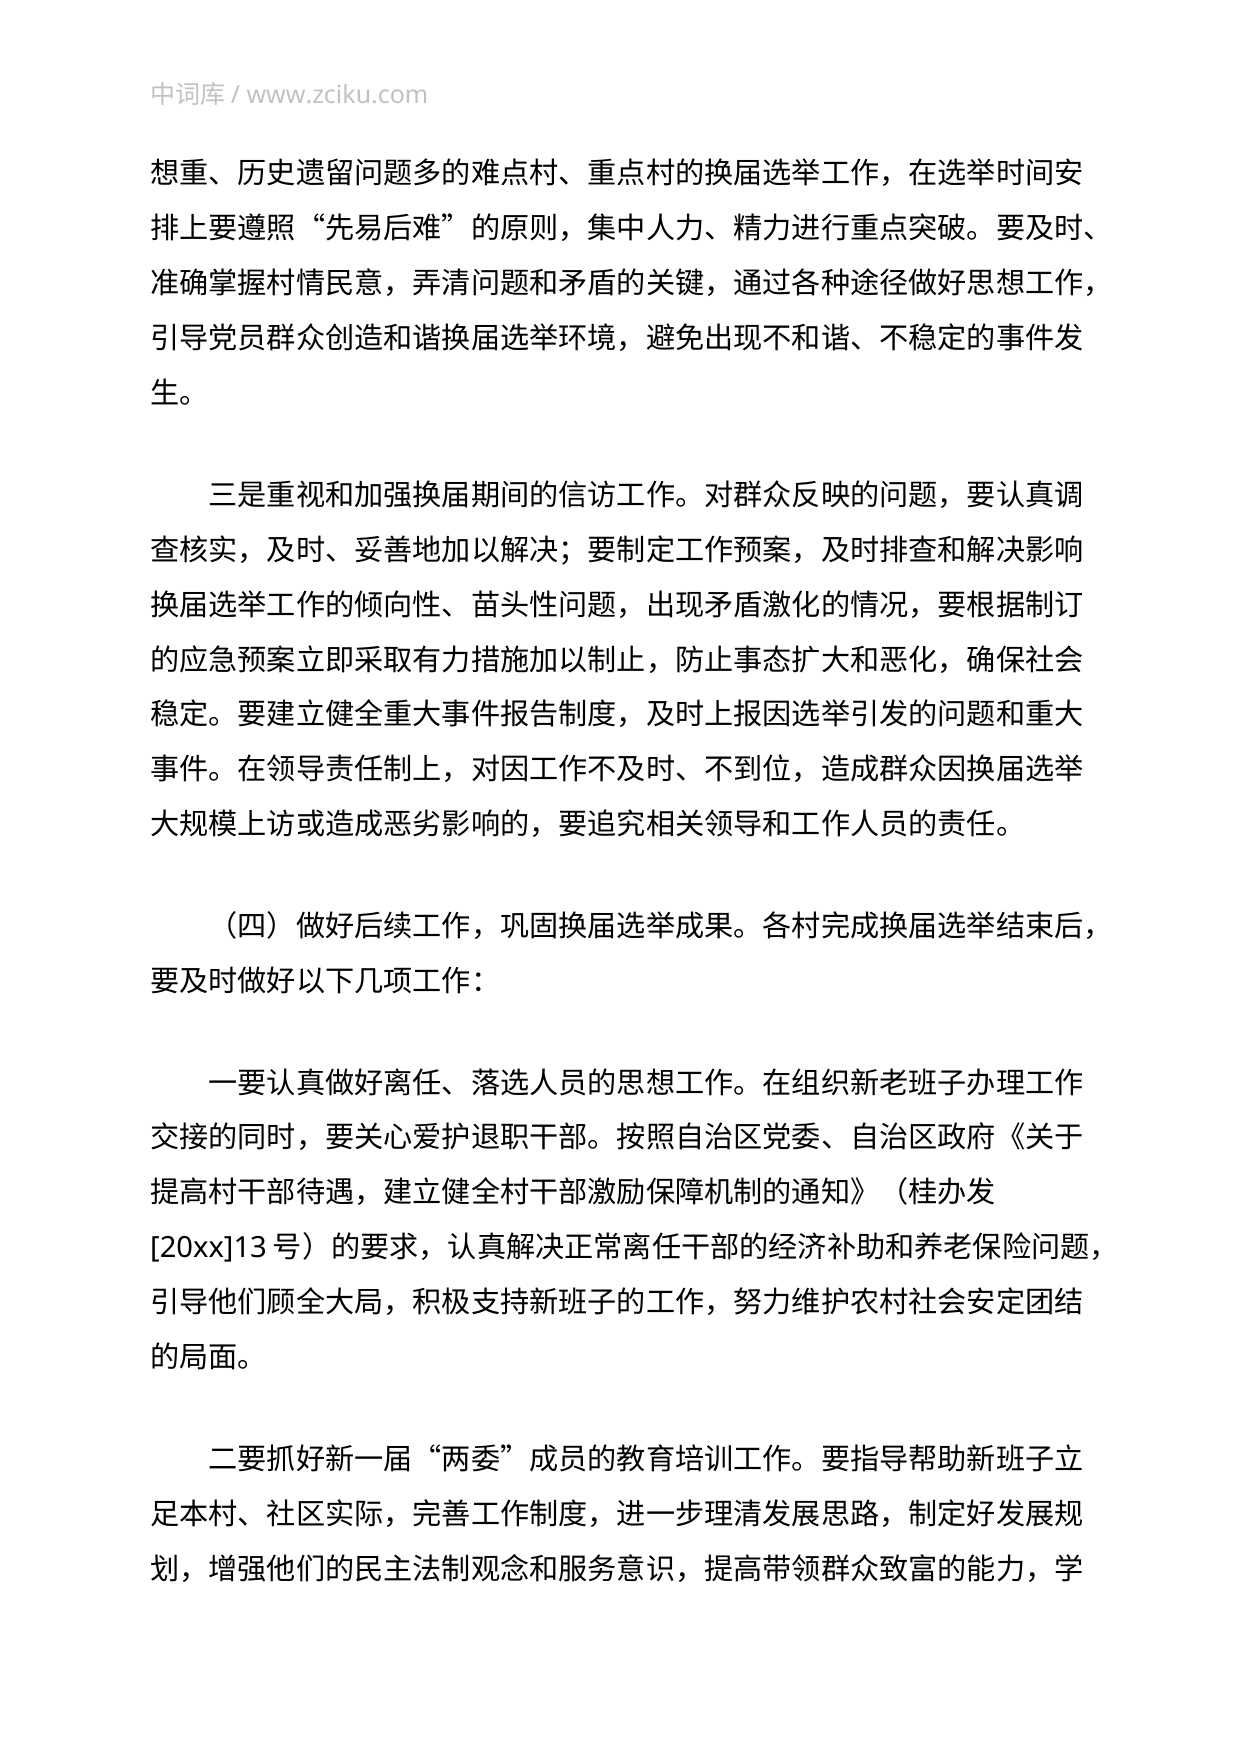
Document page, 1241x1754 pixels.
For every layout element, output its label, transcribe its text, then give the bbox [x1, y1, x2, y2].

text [150, 1436, 1090, 1588]
text （四）做好后续工作，巩固换届选举成果。各村完成换届选举结束后，要及时做好以下几项工作： [150, 902, 1090, 1000]
text 三是重视和加强换届期间的信访工作。对群众反映的问题，要认真调查核实，及时、妥善地加以解决；要制定工作预案，及时排查和解决影响换届选举工作的倾向性、苗头性问题，出现矛盾激化的情况，要根据制订的应急预案立即采取有力措施加以制止，防止事态扩大和恶化，确保社会稳定。要建立健全重大事件报告制度，及时上报因选举引发的问题和重大事件。在领导责任制上，对因工作不及时、不到位，造成群众因换届选举大规模上访或造成恶劣影响的，要追究相关领导和工作人员的责任。 [150, 471, 1090, 843]
text 一要认真做好离任、落选人员的思想工作。在组织新老班子办理工作交接的同时，要关心爱护退职干部。按照自治区党委、自治区政府《关于提高村干部待遇，建立健全村干部激励保障机制的通知》（桂办发[20xx]13号）的要求，认真解决正常离任干部的经济补助和养老保险问题，引导他们顾全大局，积极支持新班子的工作，努力维护农村社会安定团结的局面。 [150, 1059, 1090, 1376]
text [150, 150, 1090, 412]
